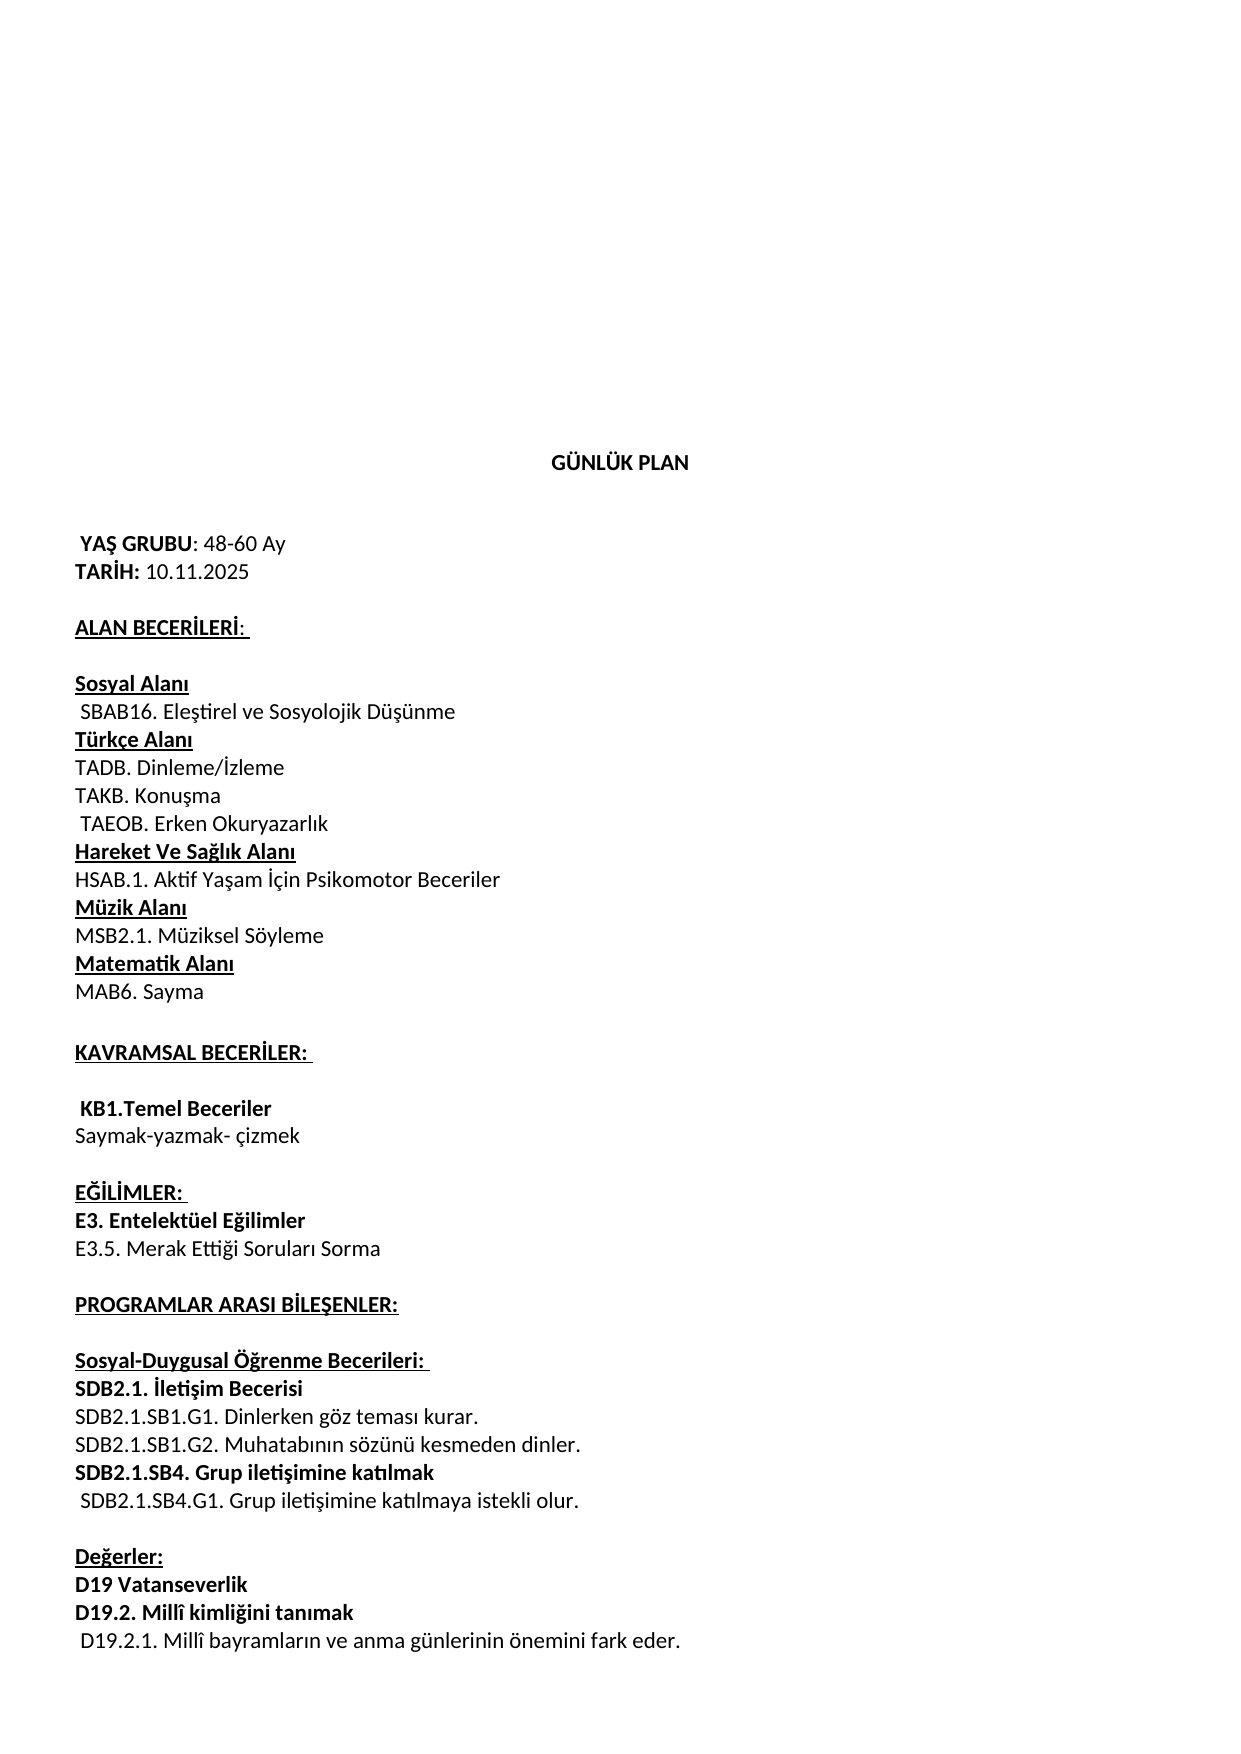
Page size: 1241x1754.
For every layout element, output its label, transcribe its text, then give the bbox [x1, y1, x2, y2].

text EĞİLİMLER: [75, 1178, 1165, 1206]
text SDB2.1. İletişim Becerisi [75, 1374, 1165, 1402]
text E3.5. Merak Ettiği Soruları Sorma [75, 1234, 1165, 1262]
text TAEOB. Erken Okuryazarlık [75, 809, 1165, 837]
text D19.2. Millî kimliğini tanımak [75, 1598, 1165, 1626]
text Türkçe Alanı [75, 725, 1165, 753]
text TAKB. Konuşma [75, 781, 1165, 809]
text GÜNLÜK PLAN [75, 448, 1165, 476]
text Sosyal-Duygusal Öğrenme Becerileri: [75, 1346, 1165, 1374]
text HSAB.1. Aktif Yaşam İçin Psikomotor Beceriler [75, 865, 1165, 893]
text KB1.Temel Beceriler [75, 1094, 1165, 1122]
text Sosyal Alanı [75, 669, 1165, 697]
text SDB2.1.SB1.G2. Muhatabının sözünü kesmeden dinler. [75, 1430, 1165, 1458]
text MAB6. Sayma [75, 977, 1165, 1005]
text MSB2.1. Müziksel Söyleme [75, 921, 1165, 949]
text PROGRAMLAR ARASI BİLEŞENLER: [75, 1290, 1165, 1318]
text ALAN BECERİLERİ: [75, 613, 1165, 641]
text SDB2.1.SB1.G1. Dinlerken göz teması kurar. [75, 1402, 1165, 1430]
text Değerler: [75, 1542, 1165, 1570]
text Matematik Alanı [75, 949, 1165, 977]
text D19 Vatanseverlik [75, 1570, 1165, 1598]
text TADB. Dinleme/İzleme [75, 753, 1165, 781]
text Saymak-yazmak- çizmek [75, 1122, 1165, 1150]
text E3. Entelektüel Eğilimler [75, 1206, 1165, 1234]
text KAVRAMSAL BECERİLER: [75, 1038, 1165, 1066]
text SBAB16. Eleştirel ve Sosyolojik Düşünme [75, 697, 1165, 725]
text D19.2.1. Millî bayramların ve anma günlerinin önemini fark eder. [75, 1626, 1165, 1654]
text SDB2.1.SB4.G1. Grup iletişimine katılmaya istekli olur. [75, 1486, 1165, 1514]
text Müzik Alanı [75, 893, 1165, 921]
text YAŞ GRUBU: 48-60 Ay [75, 529, 1165, 557]
text Hareket Ve Sağlık Alanı [75, 837, 1165, 865]
text SDB2.1.SB4. Grup iletişimine katılmak [75, 1458, 1165, 1486]
text TARİH: 10.11.2025 [75, 557, 1165, 585]
